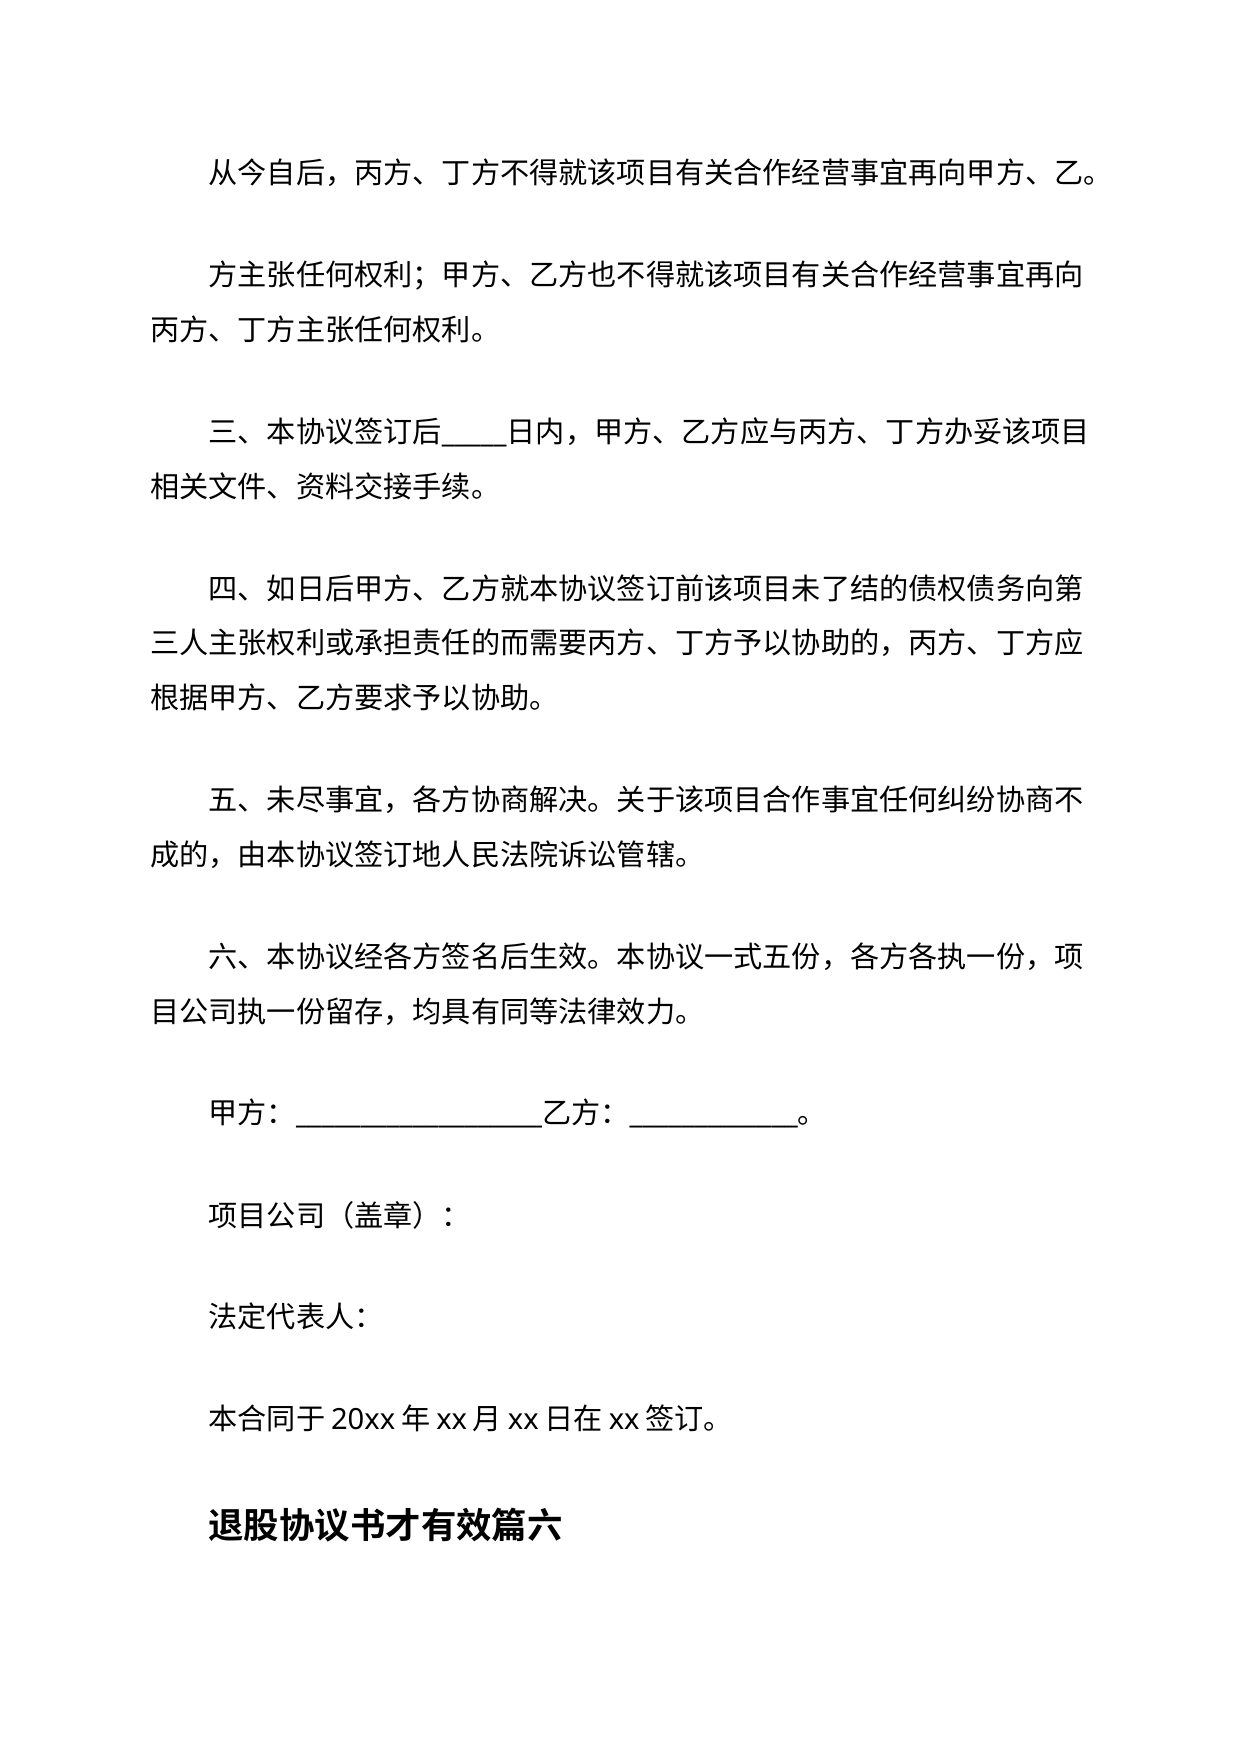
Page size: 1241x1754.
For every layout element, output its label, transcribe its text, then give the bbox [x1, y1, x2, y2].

text 方主张任何权利；甲方、乙方也不得就该项目有关合作经营事宜再向丙方、丁方主张任何权利。 [150, 252, 1090, 349]
text 退股协议书才有效篇六 [150, 1498, 1090, 1549]
text 从今自后，丙方、丁方不得就该项目有关合作经营事宜再向甲方、乙。 [150, 150, 1090, 192]
text 五、未尽事宜，各方协商解决。关于该项目合作事宜任何纠纷协商不成的，由本协议签订地人民法院诉讼管辖。 [150, 777, 1090, 874]
text 甲方：___________________乙方：_____________。 [150, 1090, 1090, 1132]
text 四、如日后甲方、乙方就本协议签订前该项目未了结的债权债务向第三人主张权利或承担责任的而需要丙方、丁方予以协助的，丙方、丁方应根据甲方、乙方要求予以协助。 [150, 565, 1090, 717]
text 法定代表人： [150, 1294, 1090, 1336]
text 项目公司（盖章）： [150, 1192, 1090, 1234]
text 本合同于20xx年xx月xx日在xx签订。 [150, 1396, 1090, 1438]
text 三、本协议签订后_____日内，甲方、乙方应与丙方、丁方办妥该项目相关文件、资料交接手续。 [150, 408, 1090, 506]
text 六、本协议经各方签名后生效。本协议一式五份，各方各执一份，项目公司执一份留存，均具有同等法律效力。 [150, 933, 1090, 1031]
